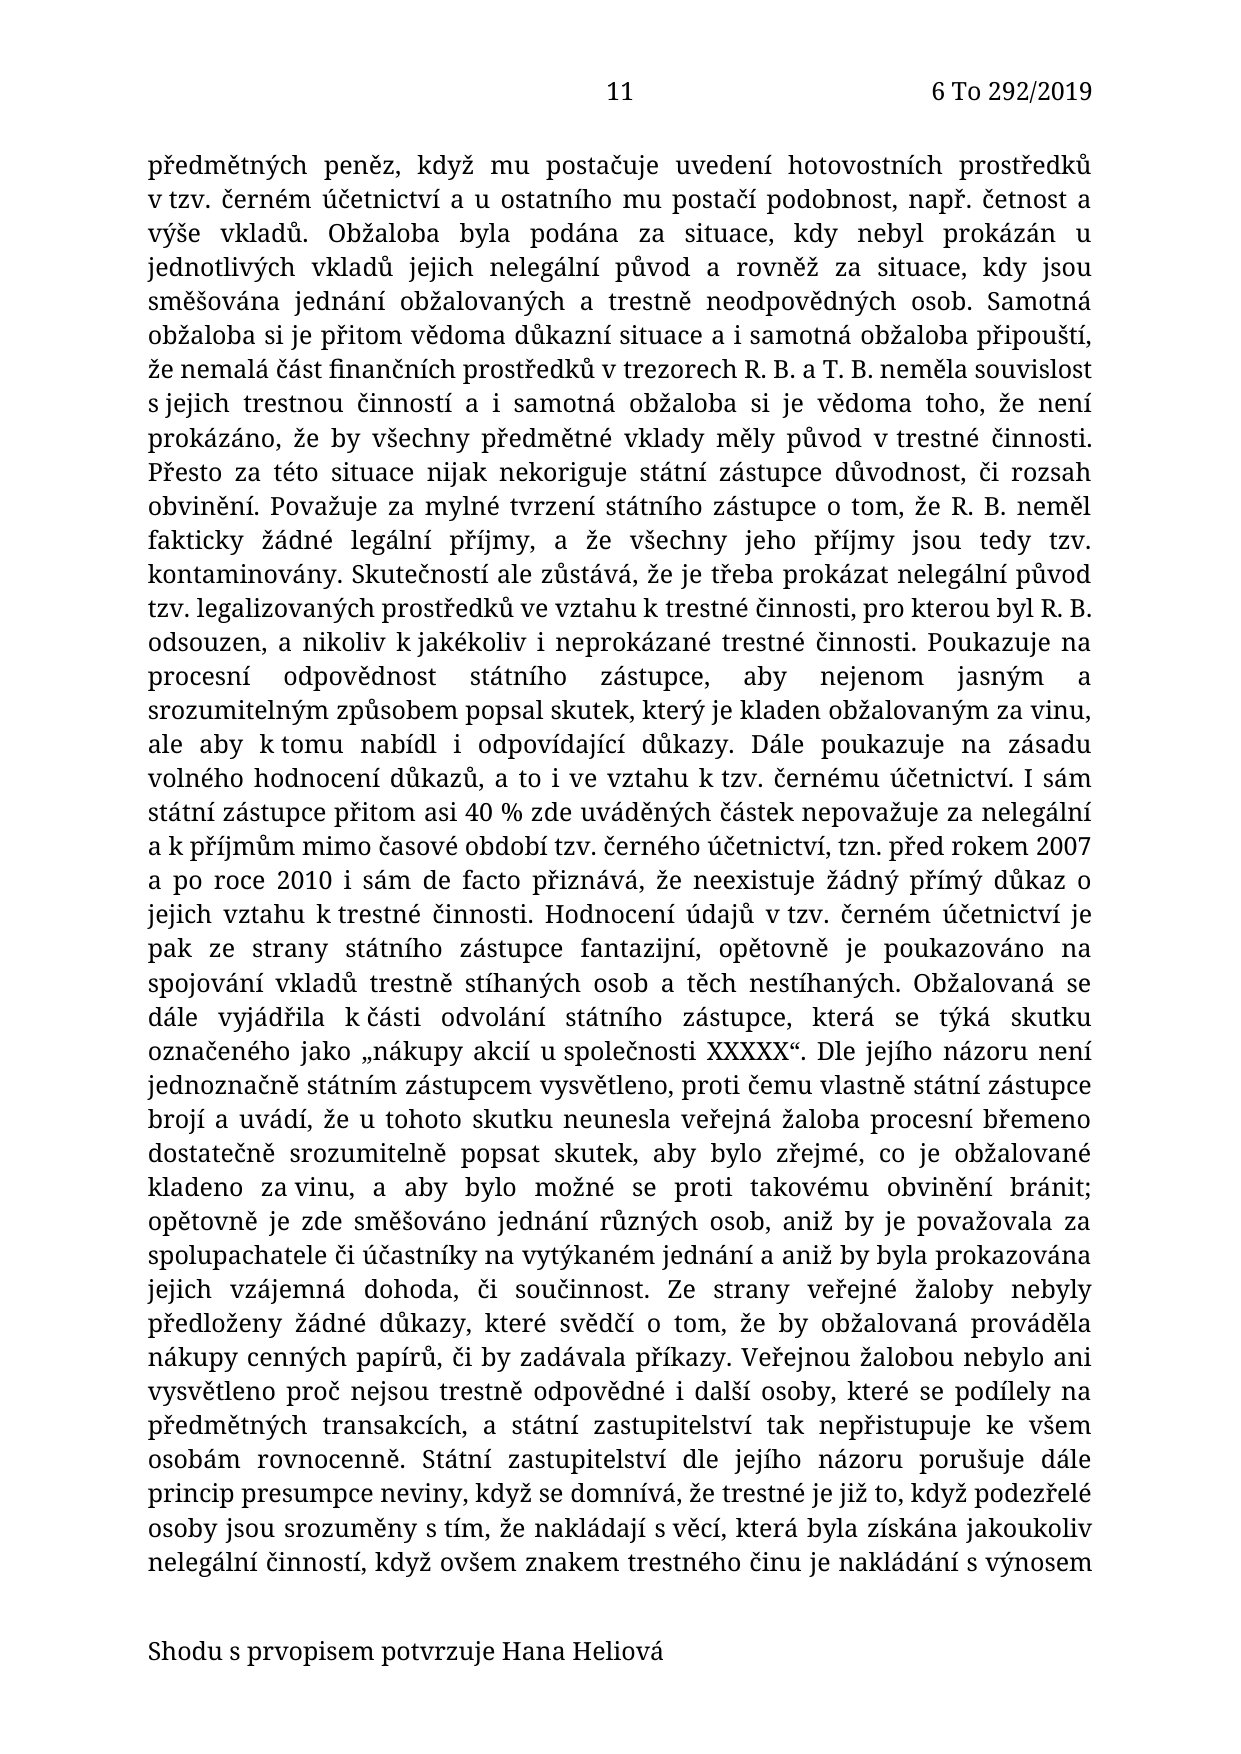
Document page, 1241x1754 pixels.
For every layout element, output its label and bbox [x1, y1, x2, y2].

list [118, 148, 1092, 1578]
